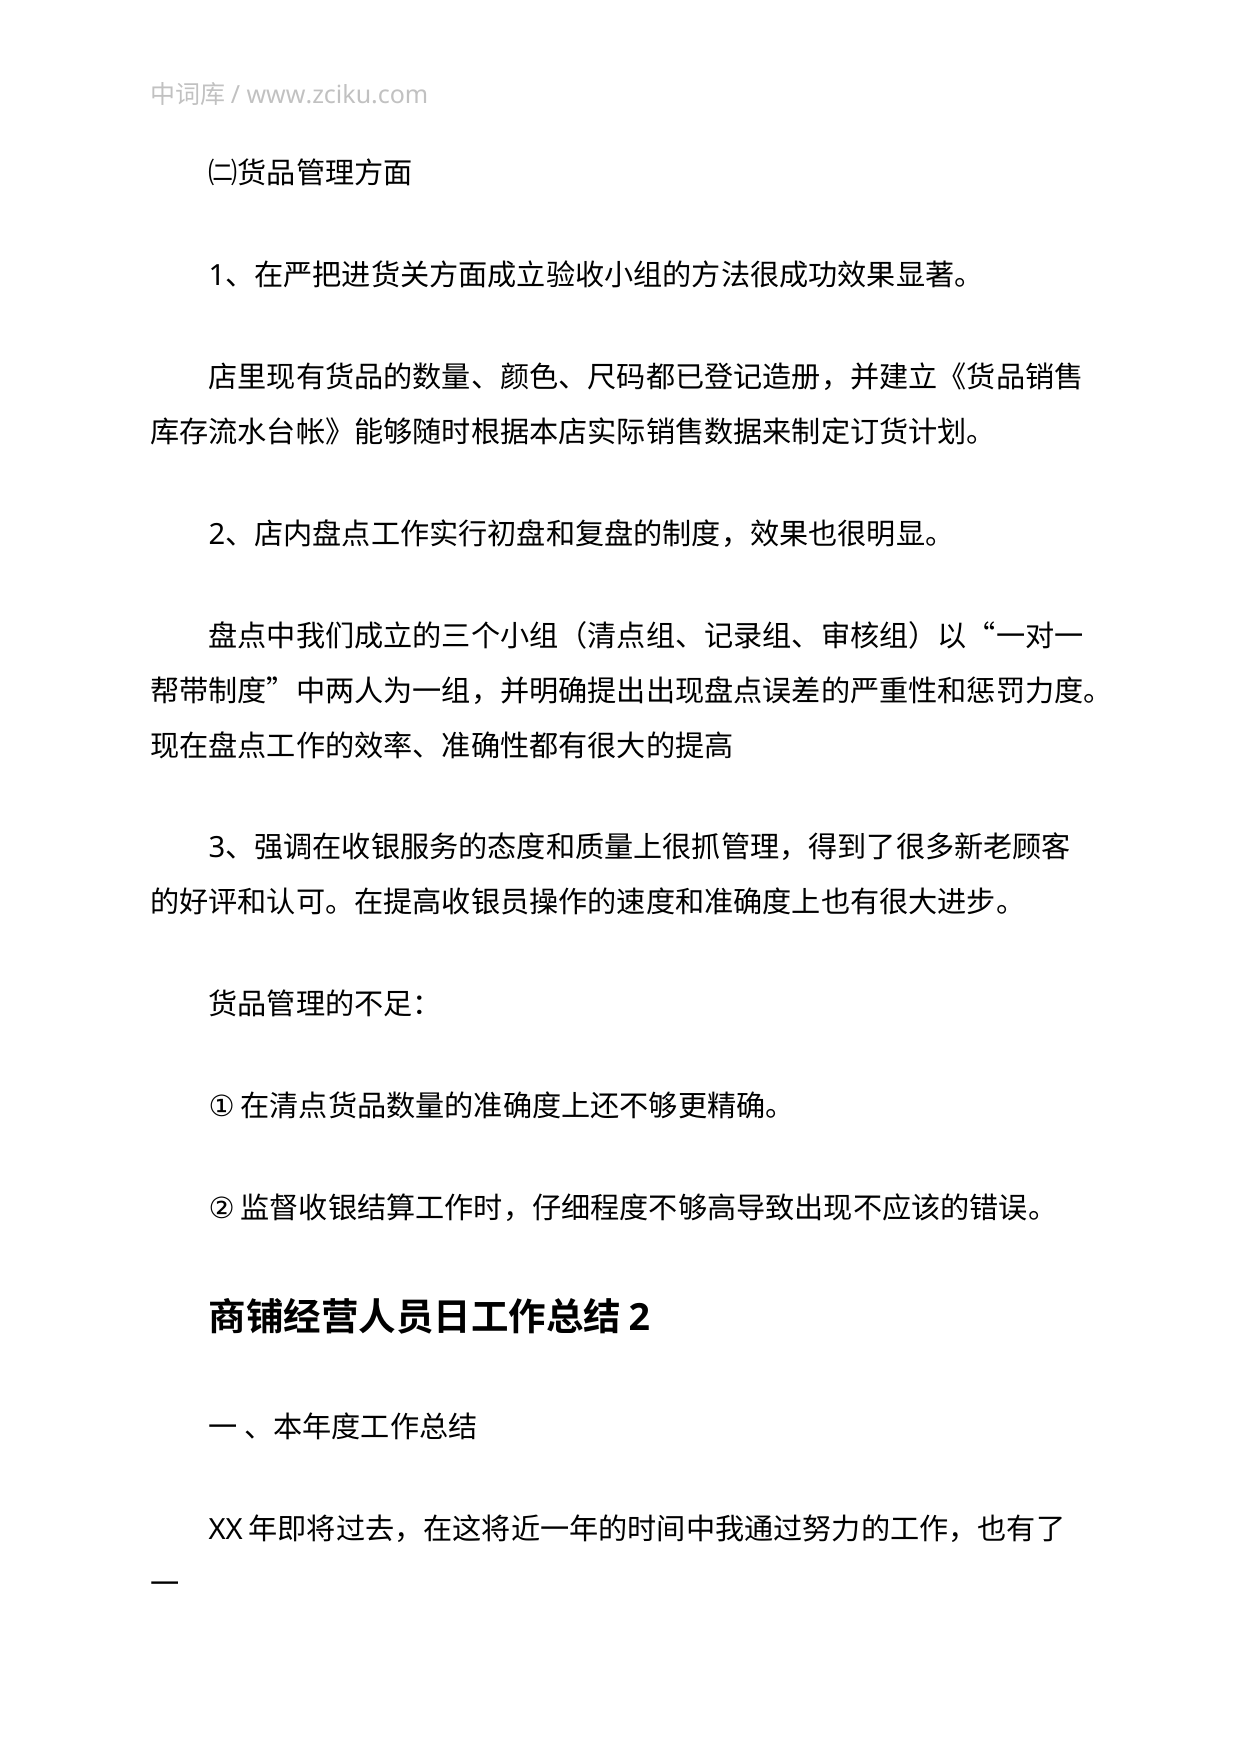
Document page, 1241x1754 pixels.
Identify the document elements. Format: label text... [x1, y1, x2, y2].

text ①在清点货品数量的准确度上还不够更精确。 [150, 1082, 1090, 1125]
text 商铺经营人员日工作总结2 [150, 1286, 1090, 1341]
text 一 、本年度工作总结 [150, 1404, 1090, 1446]
text 2、店内盘点工作实行初盘和复盘的制度，效果也很明显。 [150, 510, 1090, 553]
text 盘点中我们成立的三个小组（清点组、记录组、审核组）以“一对一帮带制度”中两人为一组，并明确提出出现盘点误差的严重性和惩罚力度。现在盘点工作的效率、准确性都有很大的提高 [150, 612, 1090, 764]
text ㈡货品管理方面 [150, 150, 1090, 192]
text XX年即将过去，在这将近一年的时间中我通过努力的工作，也有了一 [150, 1506, 1090, 1603]
text 3、强调在收银服务的态度和质量上很抓管理，得到了很多新老顾客的好评和认可。在提高收银员操作的速度和准确度上也有很大进步。 [150, 824, 1090, 921]
text 店里现有货品的数量、颜色、尺码都已登记造册，并建立《货品销售库存流水台帐》能够随时根据本店实际销售数据来制定订货计划。 [150, 354, 1090, 451]
text 1、在严把进货关方面成立验收小组的方法很成功效果显著。 [150, 252, 1090, 294]
text 货品管理的不足： [150, 981, 1090, 1023]
text ②监督收银结算工作时，仔细程度不够高导致出现不应该的错误。 [150, 1184, 1090, 1227]
